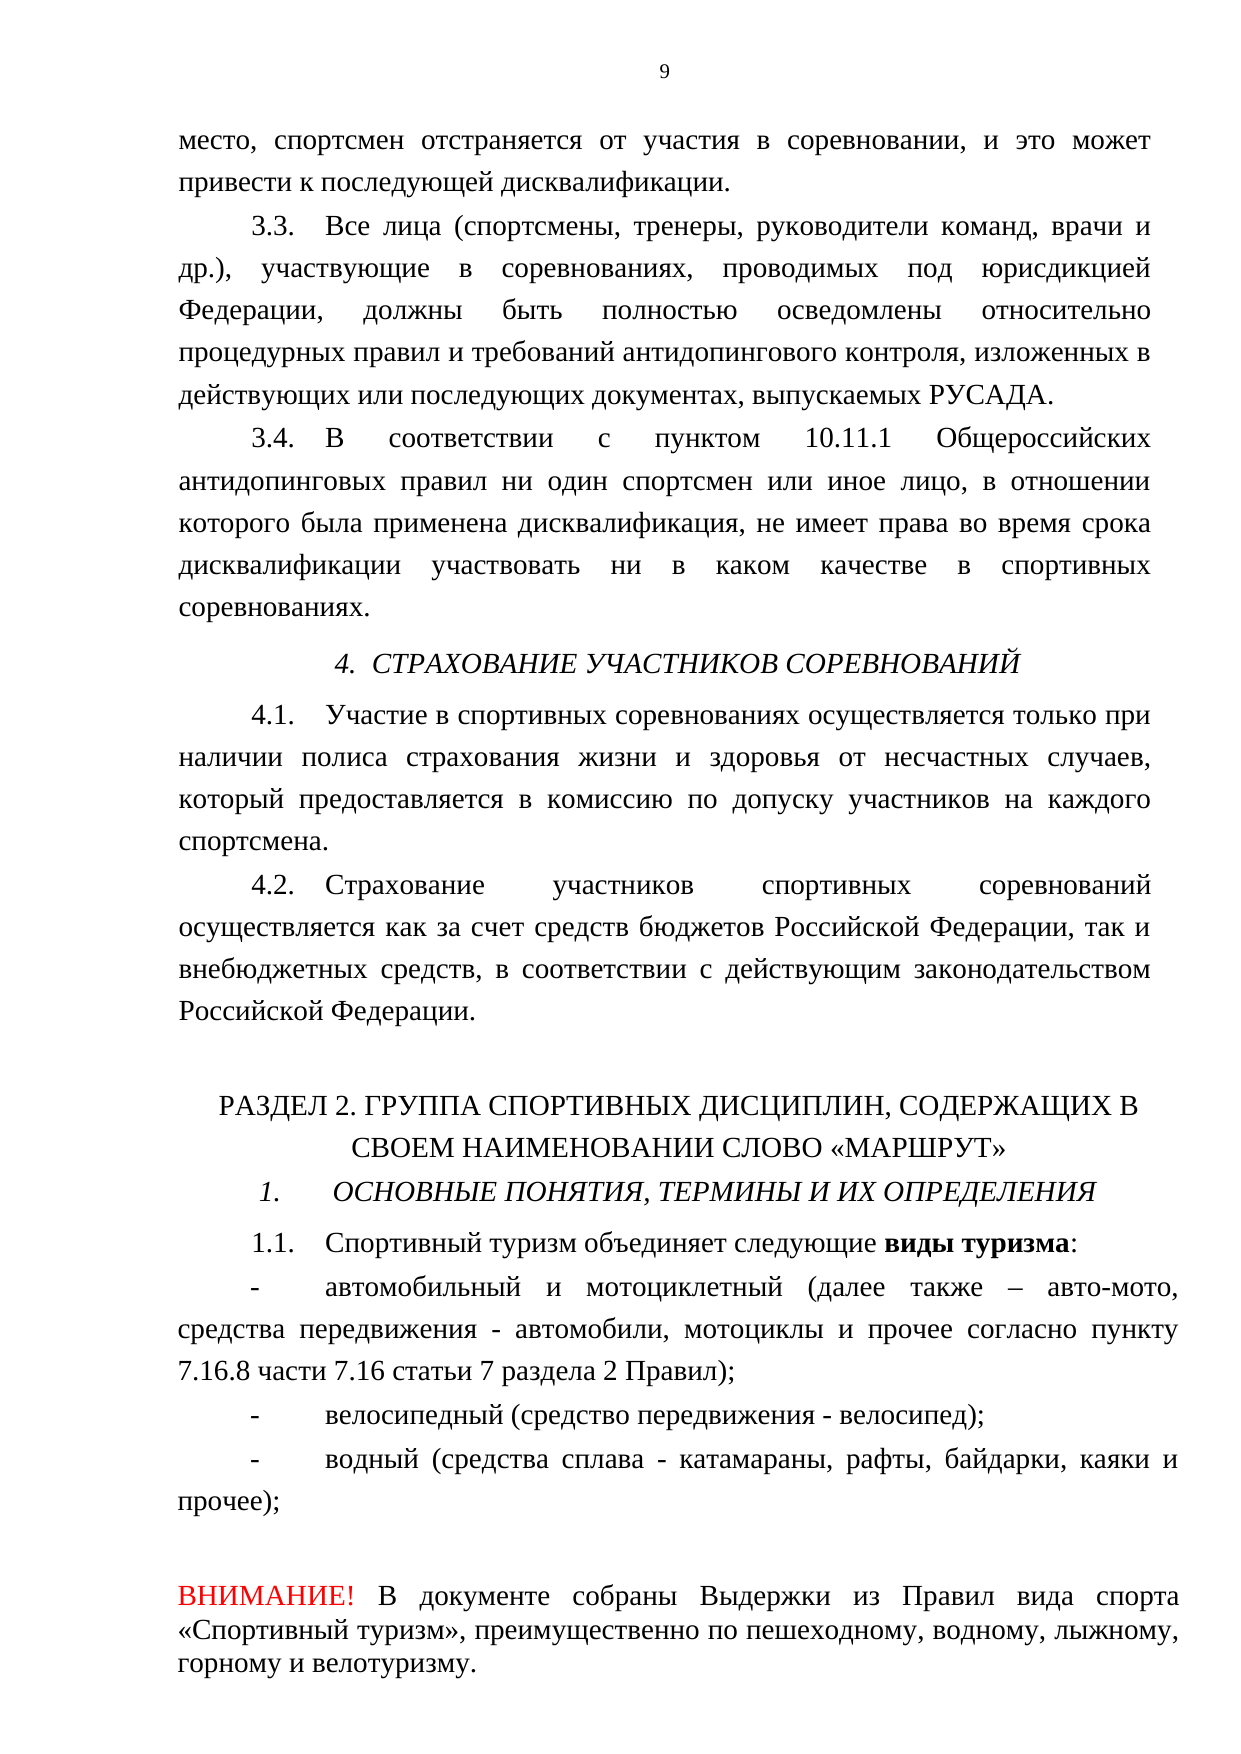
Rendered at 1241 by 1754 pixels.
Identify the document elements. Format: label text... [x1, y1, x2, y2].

list Страхование участников спортивных соревнований осуществляется как за счет средств бюджетов Российской Федерации, так и внебюджетных средств, в соответствии с действующим законодательством Российской Федерации. [178, 867, 1152, 1027]
list Все лица (спортсмены, тренеры, руководители команд, врачи и др.), участвующие в соревнованиях, проводимых под юрисдикцией Федерации, должны быть полностью осведомлены относительно процедурных правил и требований антидопингового контроля, изложенных в действующих или последующих документах, выпускаемых РУСАДА. [178, 208, 1152, 410]
text РАЗДЕЛ 2. ГРУППА СПОРТИВНЫХ ДИСЦИПЛИН, СОДЕРЖАЩИХ В СВОЕМ НАИМЕНОВАНИИ СЛОВО «МАРШРУТ» [178, 1088, 1179, 1164]
list ОСНОВНЫЕ ПОНЯТИЯ, ТЕРМИНЫ И ИХ ОПРЕДЕЛЕНИЯ [177, 1174, 1180, 1207]
list Участие в спортивных соревнованиях осуществляется только при наличии полиса страхования жизни и здоровья от несчастных случаев, который предоставляется в комиссию по допуску участников на каждого спортсмена. [178, 697, 1152, 857]
list Спортивный туризм объединяет следующие виды туризма: [178, 1226, 1152, 1259]
list велосипедный (средство передвижения - велосипед); [177, 1397, 1179, 1431]
list СТРАХОВАНИЕ УЧАСТНИКОВ СОРЕВНОВАНИЙ [177, 646, 1180, 679]
list водный (средства сплава - катамараны, рафты, байдарки, каяки и прочее); [177, 1441, 1179, 1517]
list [178, 122, 1152, 198]
list автомобильный и мотоциклетный (далее также – авто-мото, средства передвижения - автомобили, мотоциклы и прочее согласно пункту 7.16.8 части 7.16 статьи 7 раздела 2 Правил); [177, 1269, 1179, 1387]
list В соответствии с пунктом 10.11.1 Общероссийских антидопинговых правил ни один спортсмен или иное лицо, в отношении которого была применена дисквалификация, не имеет права во время срока дисквалификации участвовать ни в каком качестве в спортивных соревнованиях. [178, 420, 1152, 623]
